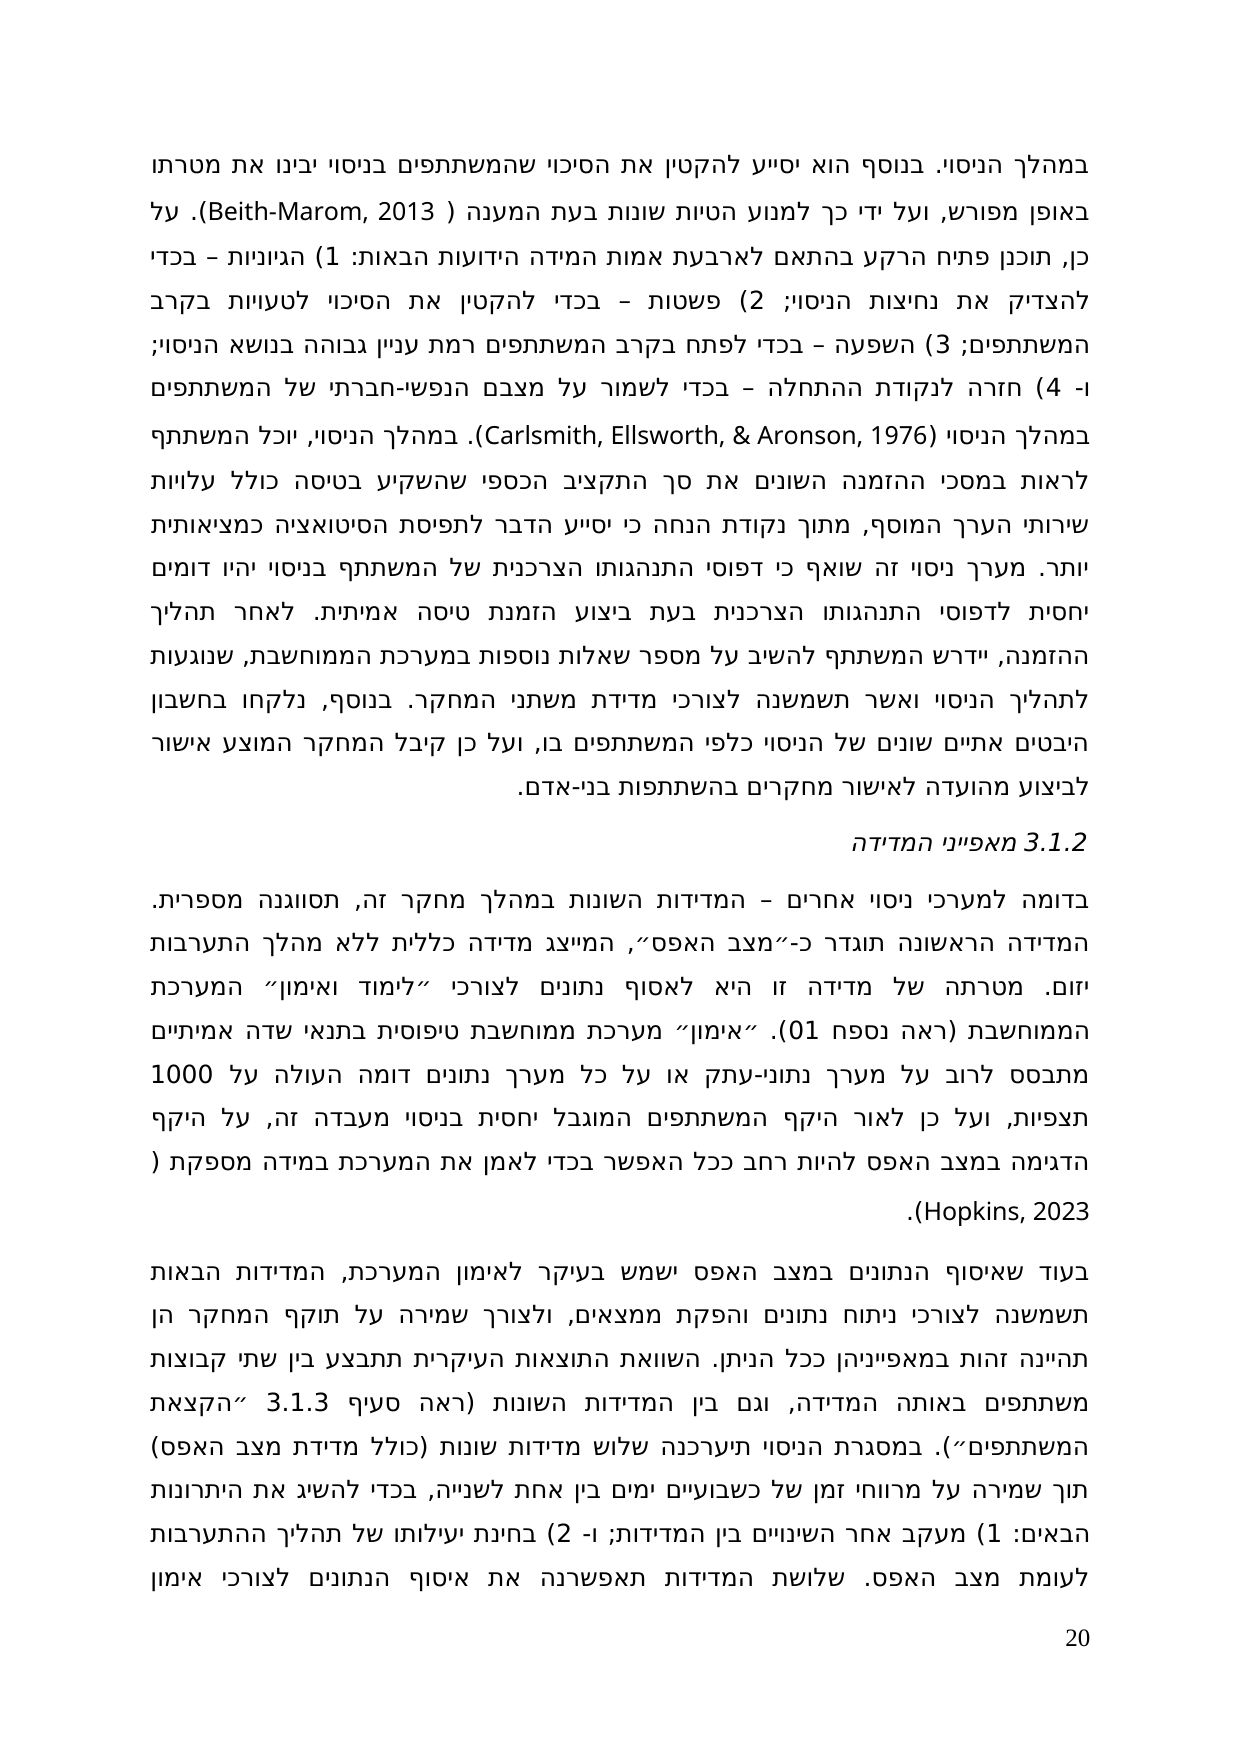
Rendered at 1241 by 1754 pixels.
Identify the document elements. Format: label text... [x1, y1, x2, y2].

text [150, 150, 1090, 801]
text בדומה למערכי ניסוי אחרים – המדידות השונות במהלך מחקר זה, תסווגנה מספרית. המדידה הראשונה תוגדר כ-״מצב האפס״, המייצג מדידה כללית ללא מהלך התערבות יזום. מטרתה של מדידה זו היא לאסוף נתונים לצורכי ״לימוד ואימון״ המערכת הממוחשבת (ראה נספח 01). ״אימון״ מערכת ממוחשבת טיפוסית בתנאי שדה אמיתיים מתבסס לרוב על מערך נתוני-עתק או על כל מערך נתונים דומה העולה על 1000 תצפיות, ועל כן לאור היקף המשתתפים המוגבל יחסית בניסוי מעבדה זה, על היקף הדגימה במצב האפס להיות רחב ככל האפשר בכדי לאמן את המערכת במידה מספקת (Hopkins, 2023). [150, 885, 1090, 1227]
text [150, 1257, 1090, 1592]
text 3.1.2 מאפייני המדידה [150, 828, 1090, 858]
